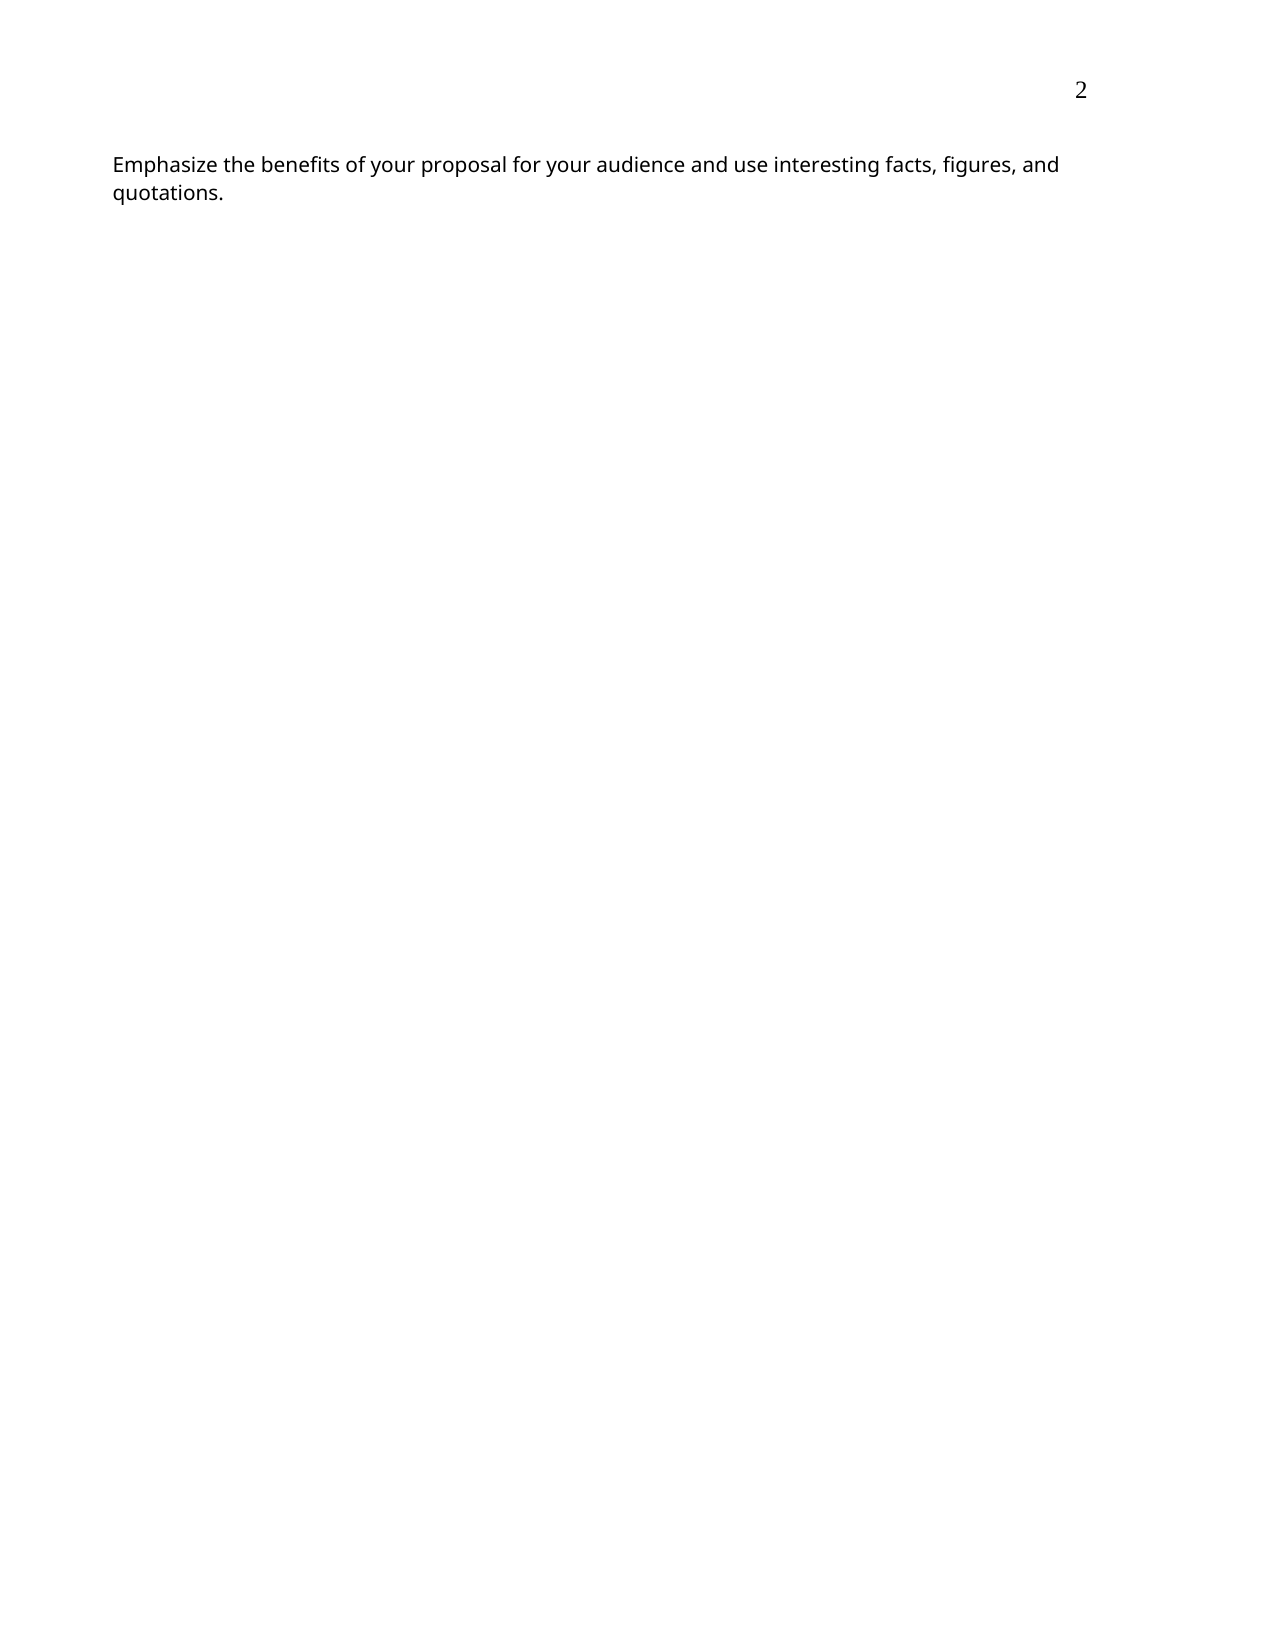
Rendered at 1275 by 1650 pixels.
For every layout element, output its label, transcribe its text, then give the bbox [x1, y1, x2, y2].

text Emphasize the benefits of your proposal for your audience and use interesting facts, figures, and quotations. [112, 150, 1087, 207]
